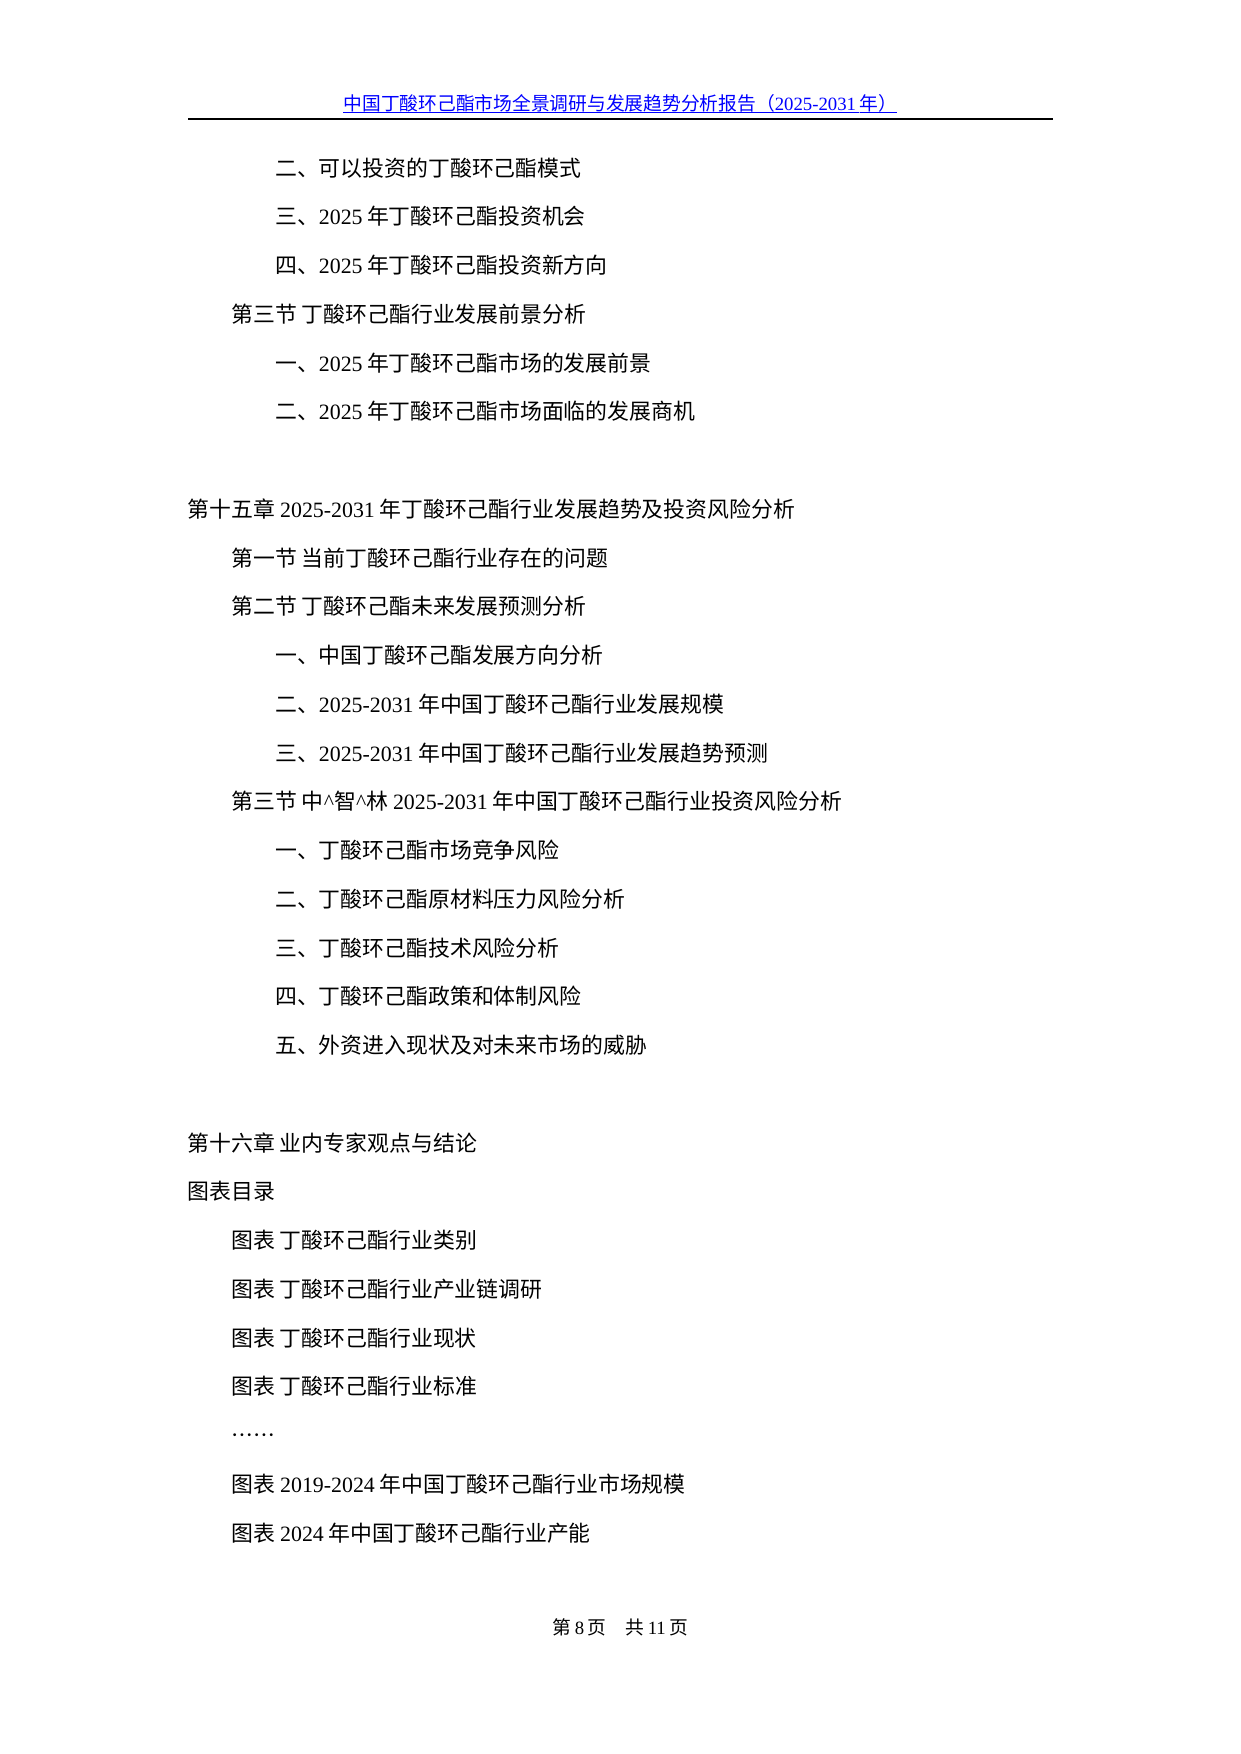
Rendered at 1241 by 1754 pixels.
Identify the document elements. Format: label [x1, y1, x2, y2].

text [187, 150, 1053, 1548]
